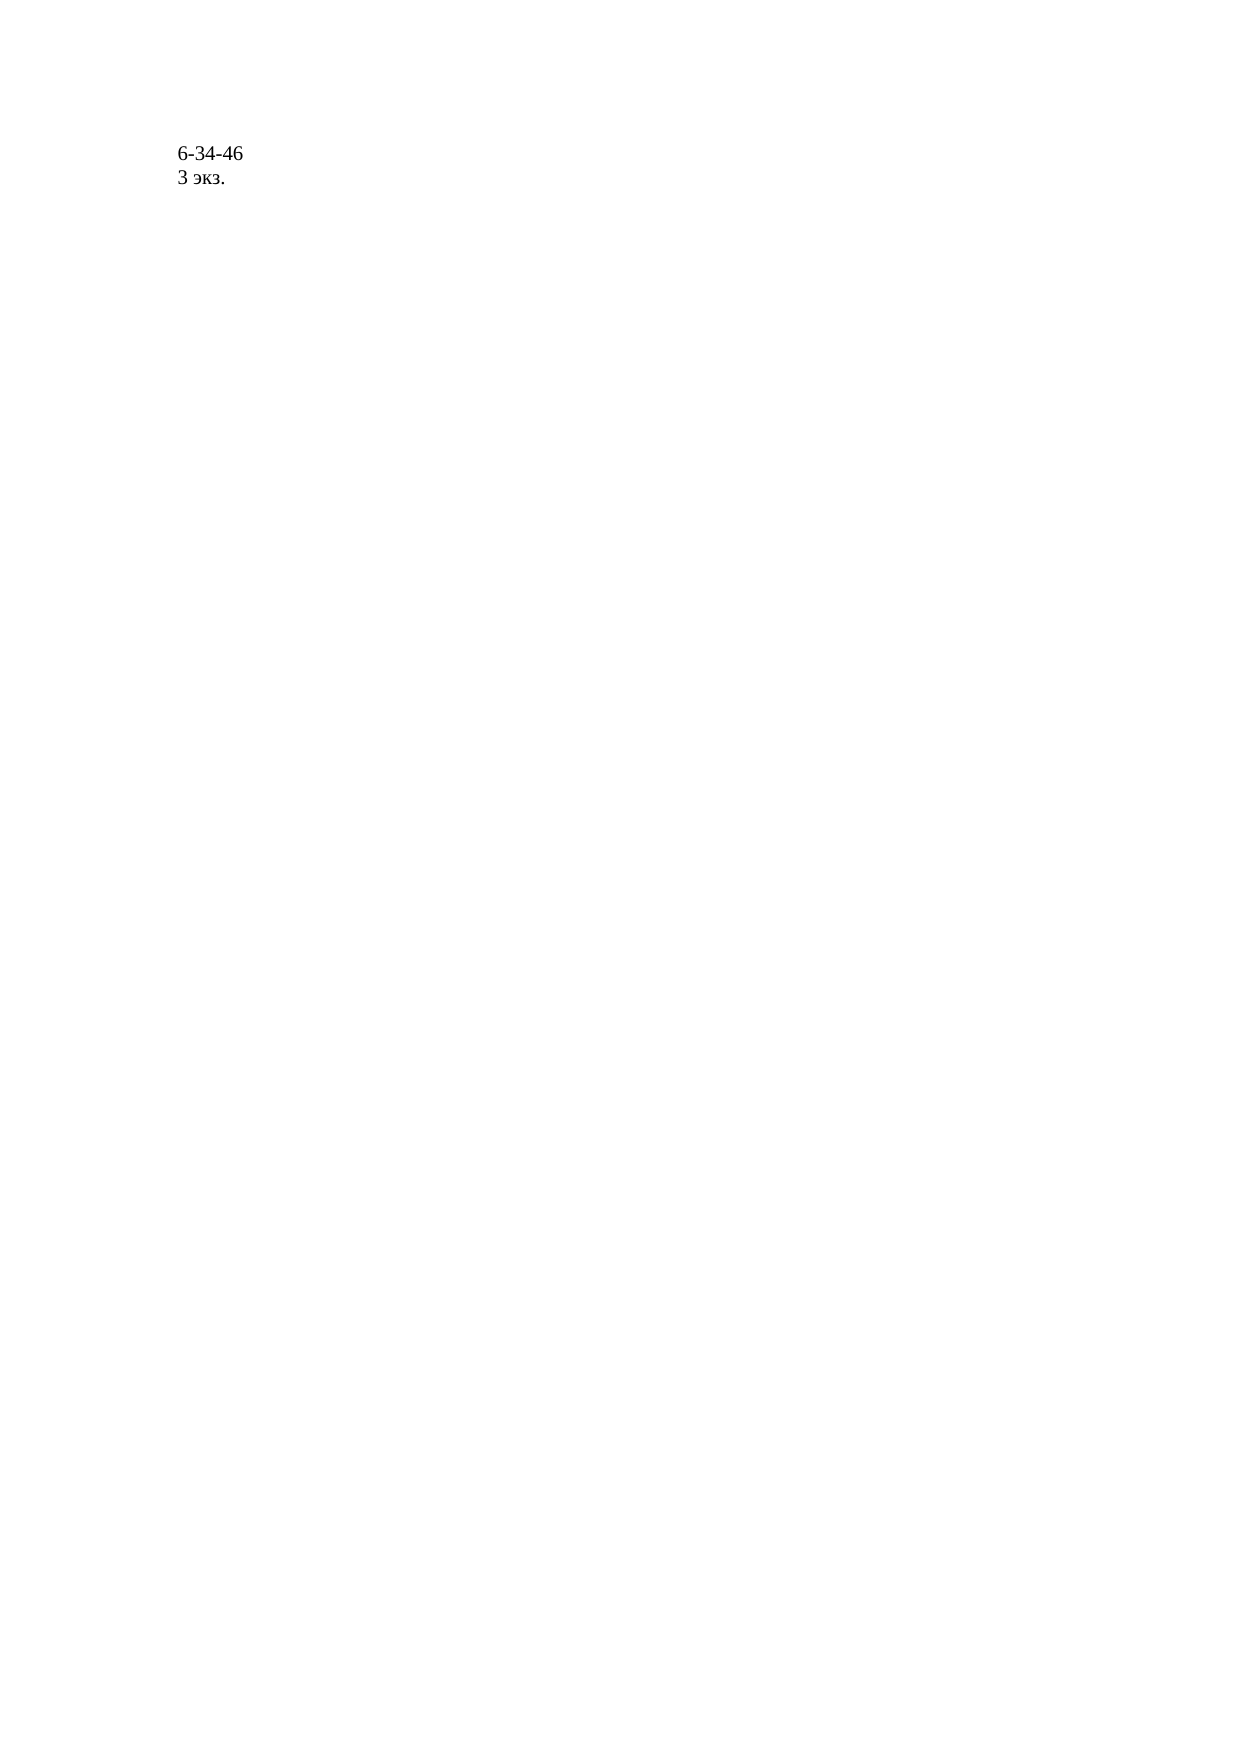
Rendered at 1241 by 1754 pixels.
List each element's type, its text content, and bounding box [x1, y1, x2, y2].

text 3 экз. [177, 165, 1122, 189]
text 6-34-46 [177, 141, 1122, 165]
